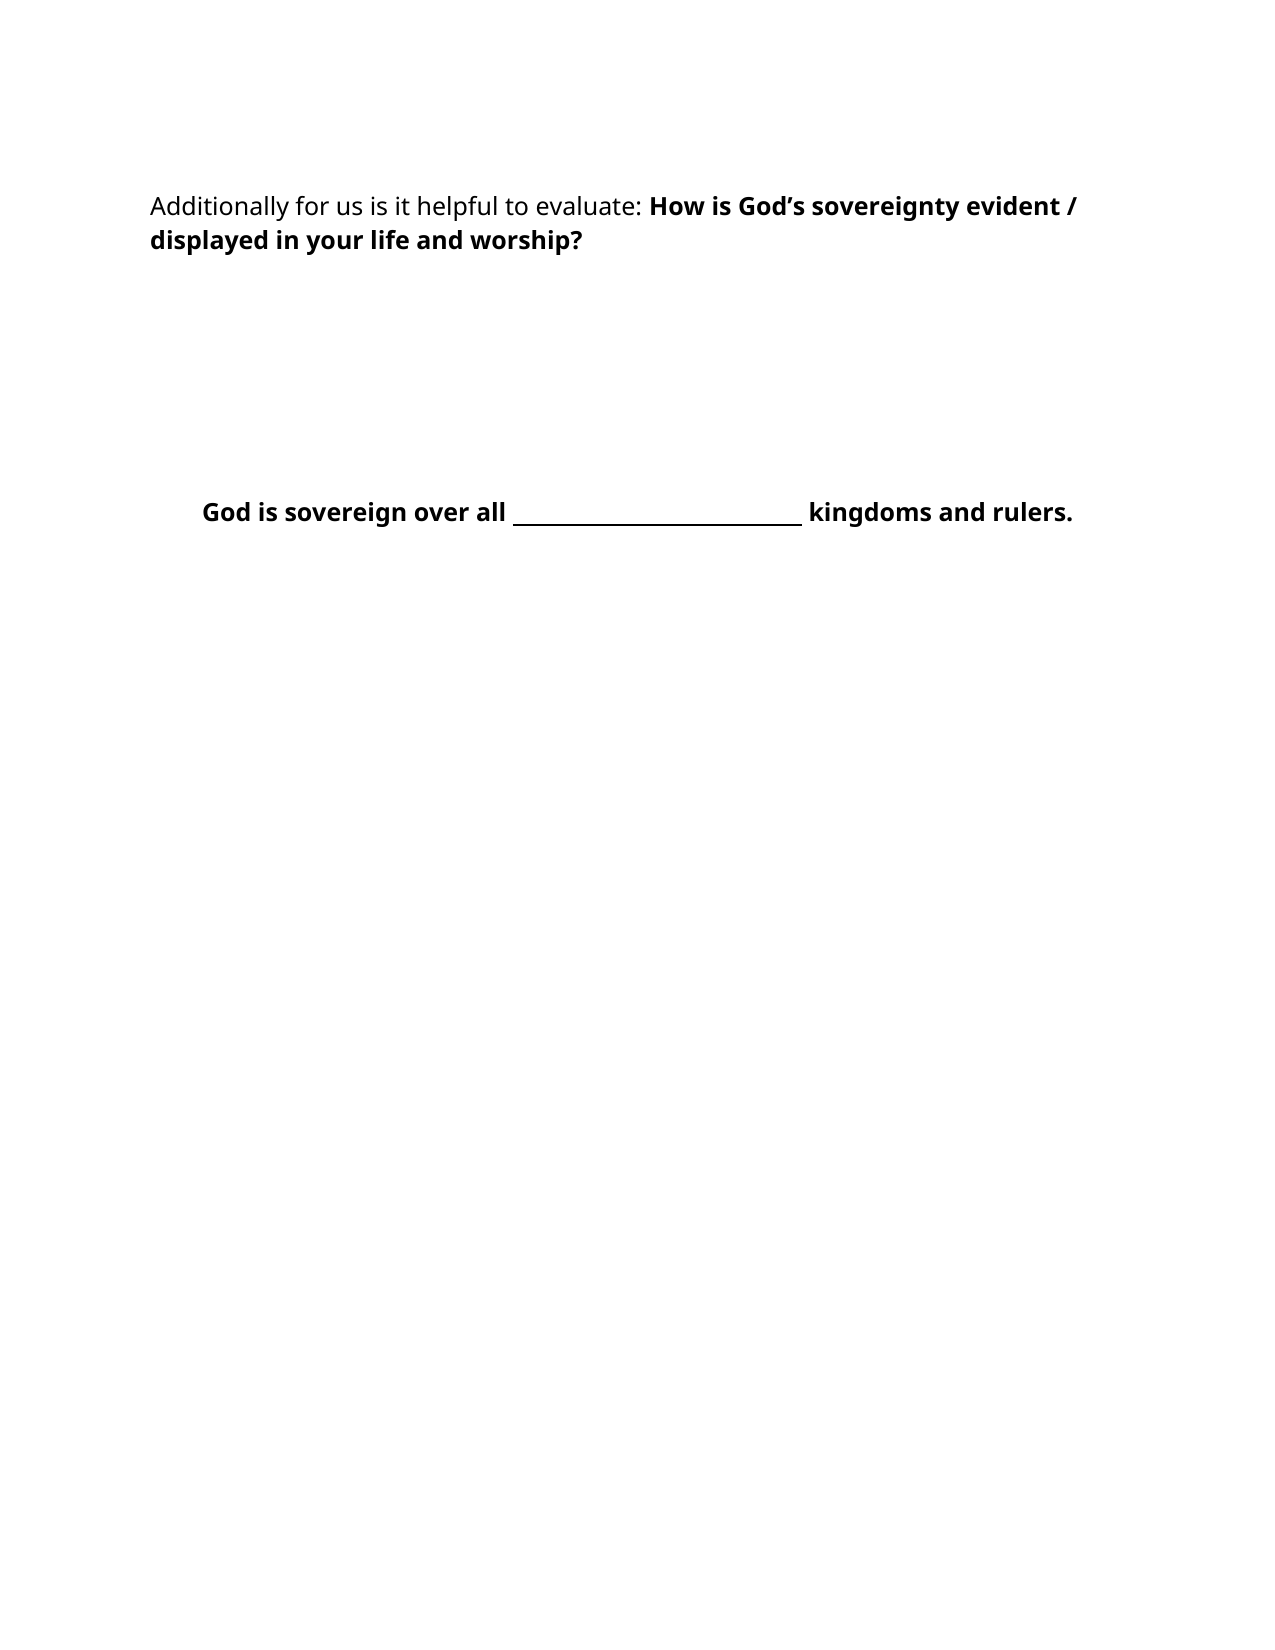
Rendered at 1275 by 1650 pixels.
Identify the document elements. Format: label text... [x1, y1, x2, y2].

text Additionally for us is it helpful to evaluate: How is God’s sovereignty evident / displayed in your life and worship? [150, 188, 1125, 257]
text God is sovereign over all kingdoms and rulers. [150, 495, 1125, 529]
